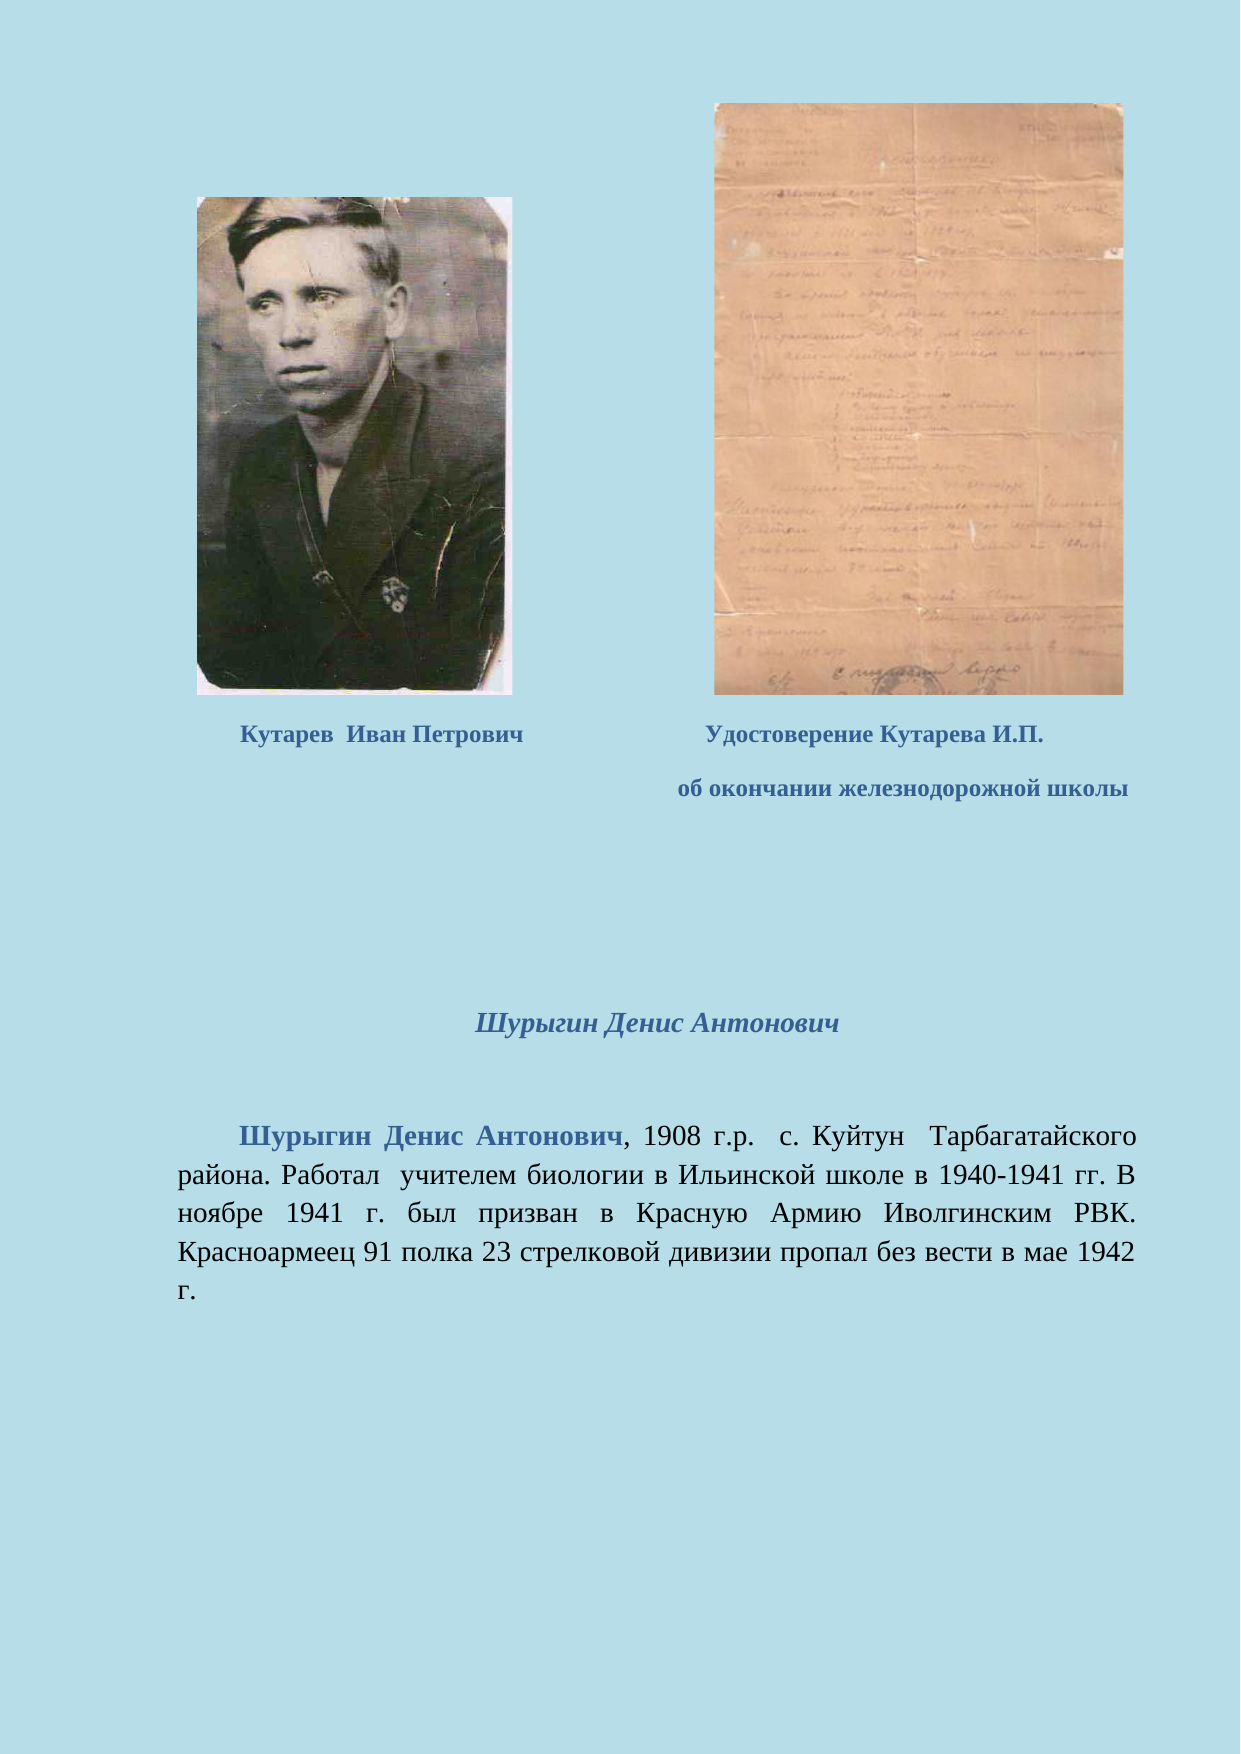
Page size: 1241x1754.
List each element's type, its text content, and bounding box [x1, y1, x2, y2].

text Шурыгин Денис Антонович [177, 1005, 1137, 1039]
text Кутарев Иван Петрович Удостоверение Кутарева И.П. [177, 719, 1137, 748]
text об окончании железнодорожной школы [177, 773, 1137, 802]
text Шурыгин Денис Антонович, 1908 г.р. с. Куйтун Тарбагатайского района. Работал учителем биологии в Ильинской школе в 1940-1941 гг. В ноябре 1941 г. был призван в Красную Армию Иволгинским РВК. Красноармеец 91 полка 23 стрелковой дивизии пропал без вести в мае 1942 г. [177, 1118, 1137, 1306]
picture [197, 197, 513, 695]
picture [714, 103, 1124, 695]
